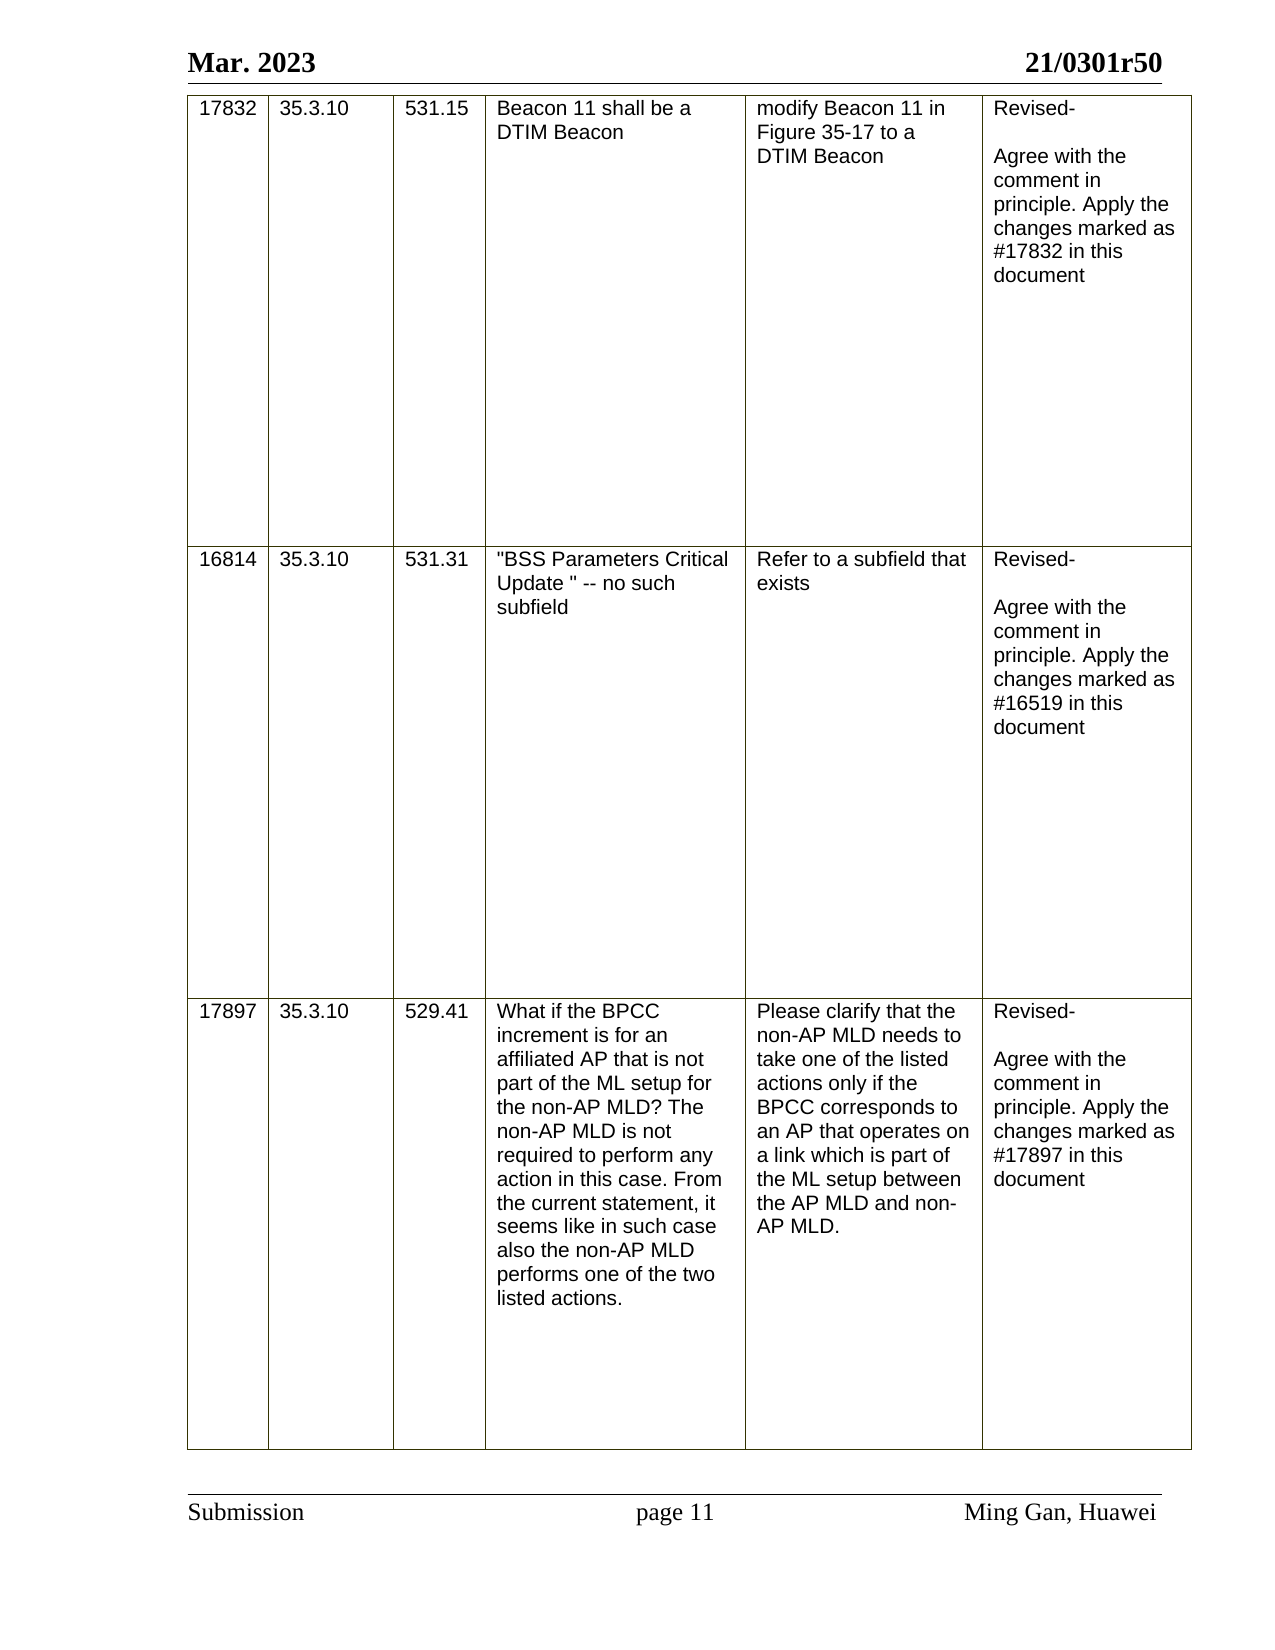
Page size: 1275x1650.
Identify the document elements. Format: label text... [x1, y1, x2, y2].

table_cell Refer to a subfield that exists [746, 547, 982, 998]
table_cell Revised- Agree with the comment in principle. Apply the changes marked as #17897 in this document [983, 999, 1191, 1449]
table_cell 35.3.10 [269, 96, 393, 546]
table_cell 529.41 [394, 999, 485, 1449]
table_cell Revised- Agree with the comment in principle. Apply the changes marked as #17832 in this document [983, 96, 1191, 546]
table_cell 35.3.10 [269, 999, 393, 1449]
table_cell Revised- Agree with the comment in principle. Apply the changes marked as #16519 in this document [983, 547, 1191, 998]
table_cell modify Beacon 11 in Figure 35-17 to a DTIM Beacon [746, 96, 982, 546]
table_cell 35.3.10 [269, 547, 393, 998]
table_cell 531.15 [394, 96, 485, 546]
table_cell Please clarify that the non-AP MLD needs to take one of the listed actions only if the BPCC corresponds to an AP that operates on a link which is part of the ML setup between the AP MLD and non-AP MLD. [746, 999, 982, 1449]
table_cell 531.31 [394, 547, 485, 998]
table_cell "BSS Parameters Critical Update " -- no such subfield [486, 547, 745, 998]
table_cell What if the BPCC increment is for an affiliated AP that is not part of the ML setup for the non-AP MLD? The non-AP MLD is not required to perform any action in this case. From the current statement, it seems like in such case also the non-AP MLD performs one of the two listed actions. [486, 999, 745, 1449]
table_cell 16814 [188, 547, 268, 998]
table_cell 17897 [188, 999, 268, 1449]
table_cell Beacon 11 shall be a DTIM Beacon [486, 96, 745, 546]
table_cell 17832 [188, 96, 268, 546]
